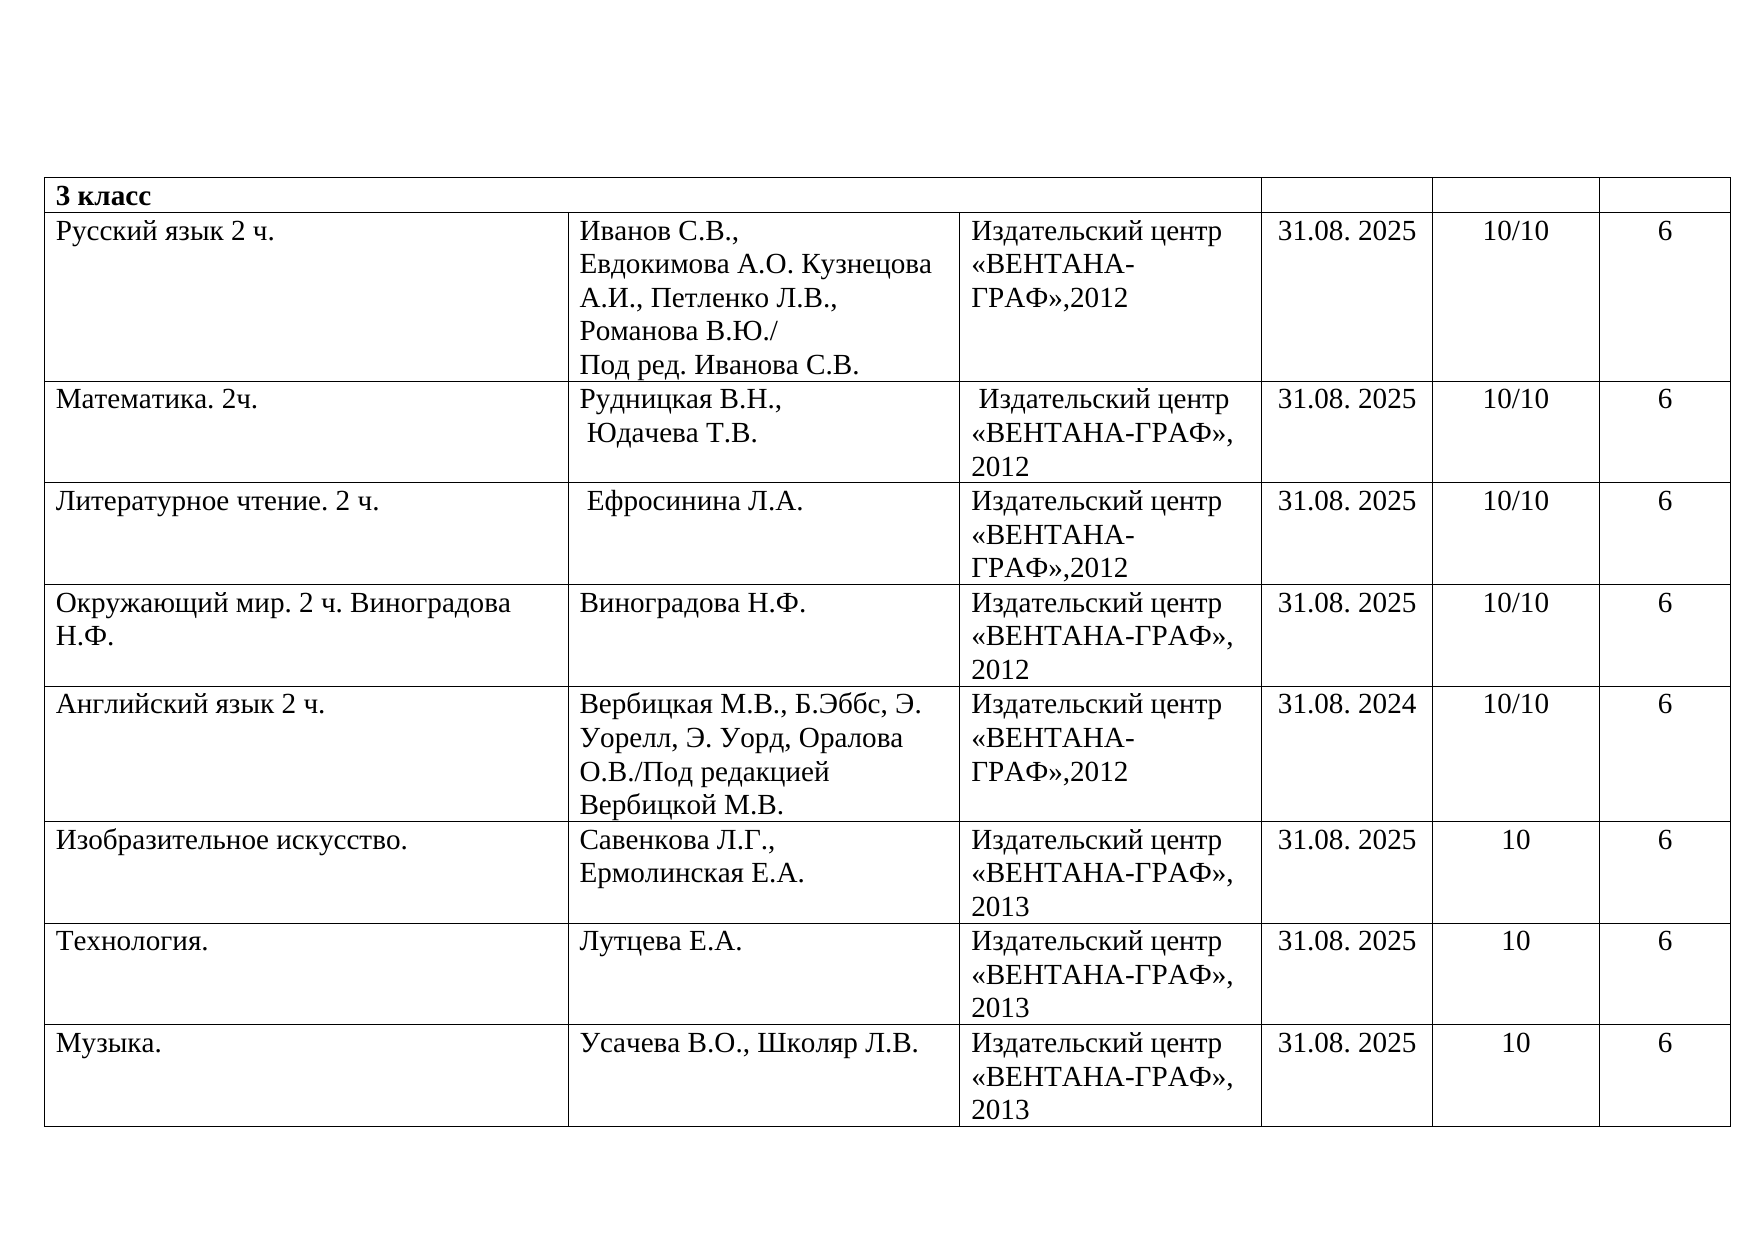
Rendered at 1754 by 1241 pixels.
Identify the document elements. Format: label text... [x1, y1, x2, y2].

table_cell 10 [1433, 1025, 1599, 1126]
table_cell Вербицкая М.В., Б.Эббс, Э. Уорелл, Э. Уорд, Оралова О.В./Под редакцией Вербицкой М.В. [569, 687, 959, 821]
table_cell 31.08. 2025 [1262, 924, 1432, 1024]
table_cell Музыка. [45, 1025, 568, 1126]
table_cell 31.08. 2025 [1262, 213, 1432, 381]
table_cell 10 [1433, 822, 1599, 922]
table_cell 31.08. 2025 [1262, 1025, 1432, 1126]
table_cell Издательский центр «ВЕНТАНА-ГРАФ»,2012 [960, 213, 1261, 381]
table_cell 6 [1600, 822, 1730, 922]
table_cell 31.08. 2025 [1262, 483, 1432, 584]
table_cell Савенкова Л.Г., Ермолинская Е.А. [569, 822, 959, 922]
table_cell Ефросинина Л.А. [569, 483, 959, 584]
table_cell Издательский центр «ВЕНТАНА-ГРАФ», 2013 [960, 822, 1261, 922]
table_cell 31.08. 2025 [1262, 585, 1432, 686]
table_cell Технология. [45, 924, 568, 1024]
table_cell 10/10 [1433, 687, 1599, 821]
table_cell 6 [1600, 924, 1730, 1024]
table_cell 3 класс [45, 178, 1261, 212]
table_cell 10/10 [1433, 382, 1599, 482]
table_cell Математика. 2ч. [45, 382, 568, 482]
table_cell Иванов С.В., Евдокимова А.О. Кузнецова А.И., Петленко Л.В., Романова В.Ю./ Под ред. Иванова С.В. [569, 213, 959, 381]
table_cell Усачева В.О., Школяр Л.В. [569, 1025, 959, 1126]
table_cell 31.08. 2025 [1262, 382, 1432, 482]
table_cell Издательский центр «ВЕНТАНА-ГРАФ», 2013 [960, 924, 1261, 1024]
table_cell 31.08. 2024 [1262, 687, 1432, 821]
table_cell 6 [1600, 213, 1730, 381]
table_cell Изобразительное искусство. [45, 822, 568, 922]
table_cell Рудницкая В.Н., Юдачева Т.В. [569, 382, 959, 482]
table_cell Окружающий мир. 2 ч. Виноградова Н.Ф. [45, 585, 568, 686]
table_cell 6 [1600, 687, 1730, 821]
table_cell Издательский центр «ВЕНТАНА-ГРАФ»,2012 [960, 483, 1261, 584]
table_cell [960, 1025, 1261, 1126]
table_cell Издательский центр «ВЕНТАНА-ГРАФ», 2012 [960, 585, 1261, 686]
table_cell 31.08. 2025 [1262, 822, 1432, 922]
table_cell Русский язык 2 ч. [45, 213, 568, 381]
table_cell 6 [1600, 483, 1730, 584]
table_cell Английский язык 2 ч. [45, 687, 568, 821]
table_cell Издательский центр «ВЕНТАНА-ГРАФ»,2012 [960, 687, 1261, 821]
table_cell Издательский центр «ВЕНТАНА-ГРАФ», 2012 [960, 382, 1261, 482]
table_cell 10 [1433, 924, 1599, 1024]
table_cell [1600, 178, 1730, 212]
table_cell [1433, 178, 1599, 212]
table_cell 10/10 [1433, 483, 1599, 584]
table_cell 6 [1600, 382, 1730, 482]
table_cell Лутцева Е.А. [569, 924, 959, 1024]
table_cell Литературное чтение. 2 ч. [45, 483, 568, 584]
table_cell [1262, 178, 1432, 212]
table_cell Виноградова Н.Ф. [569, 585, 959, 686]
table_cell 10/10 [1433, 585, 1599, 686]
table_cell 10/10 [1433, 213, 1599, 381]
table_cell 6 [1600, 585, 1730, 686]
table_cell 6 [1600, 1025, 1730, 1126]
